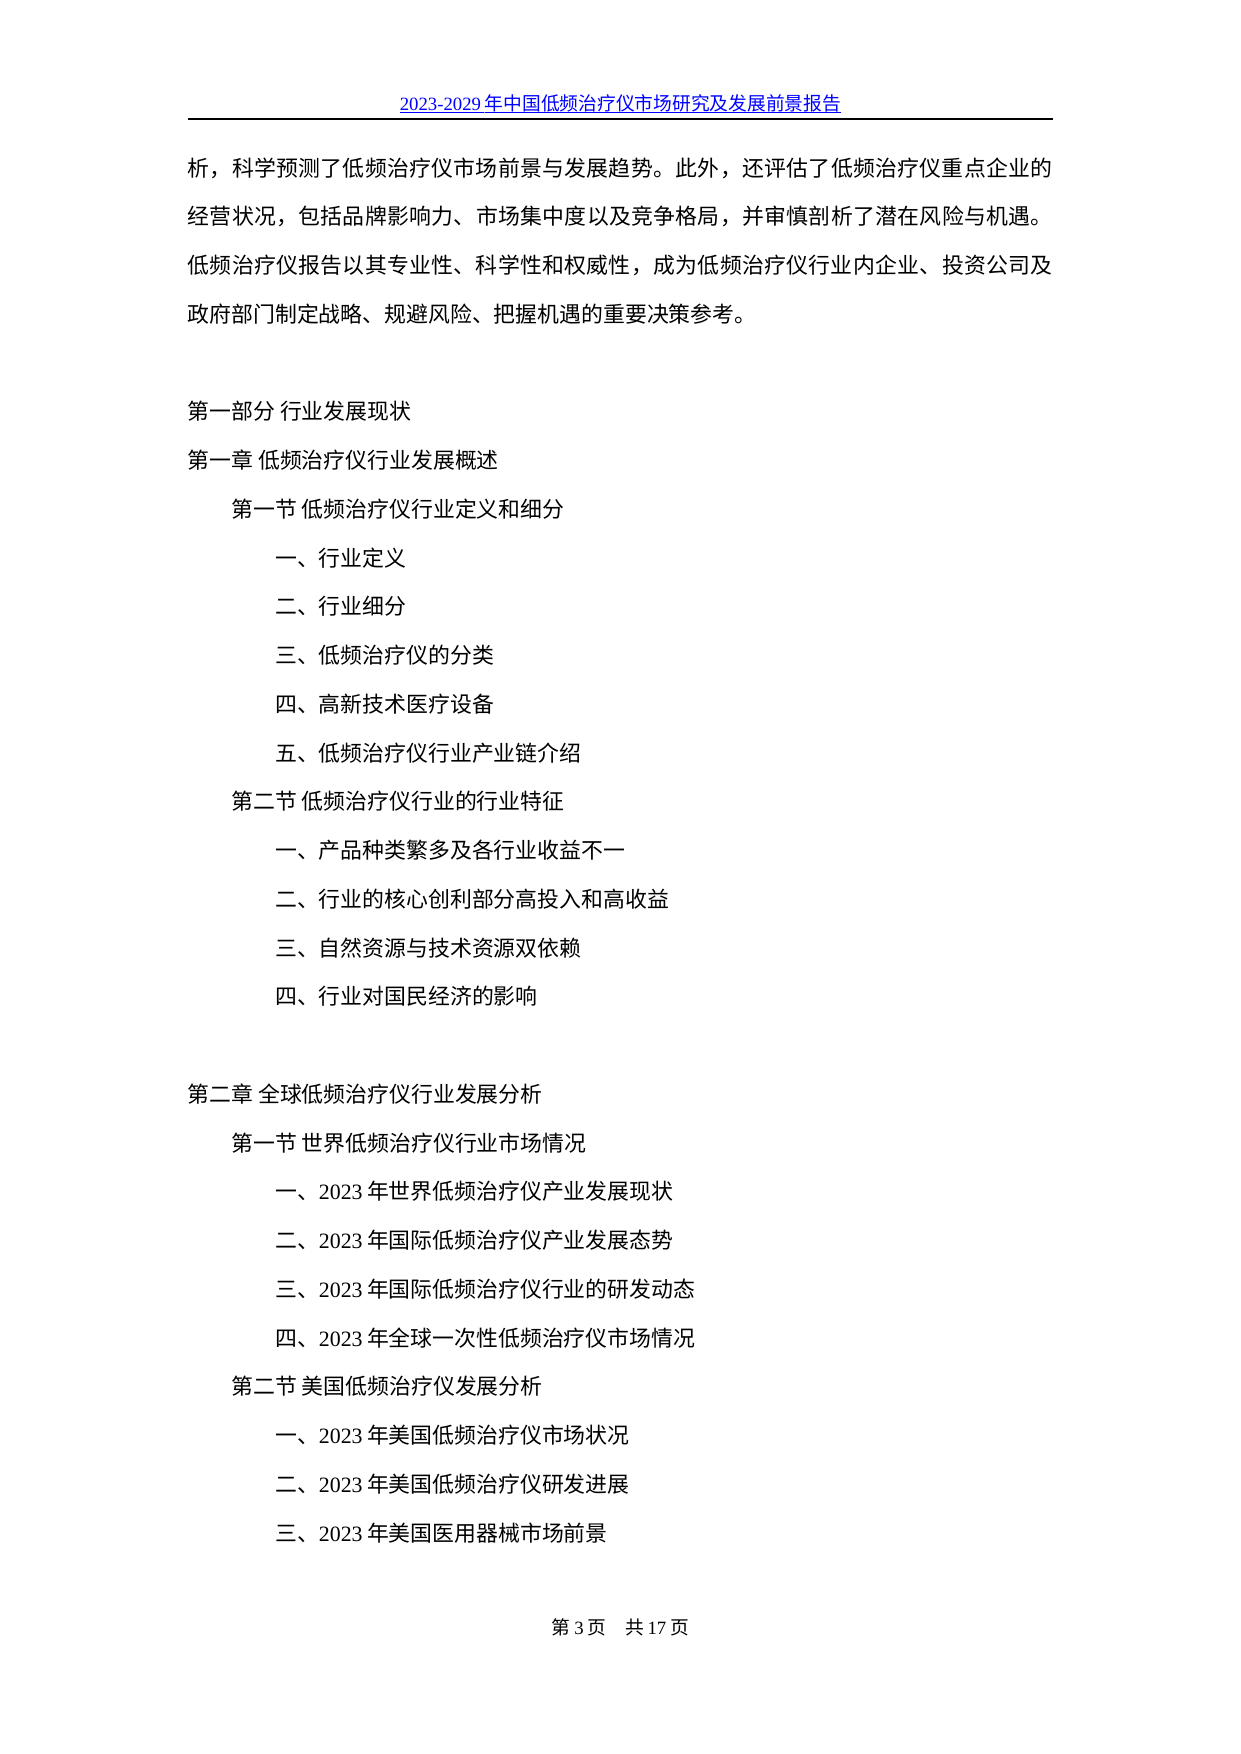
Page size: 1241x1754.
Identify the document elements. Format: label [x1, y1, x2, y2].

text [187, 150, 1053, 1548]
